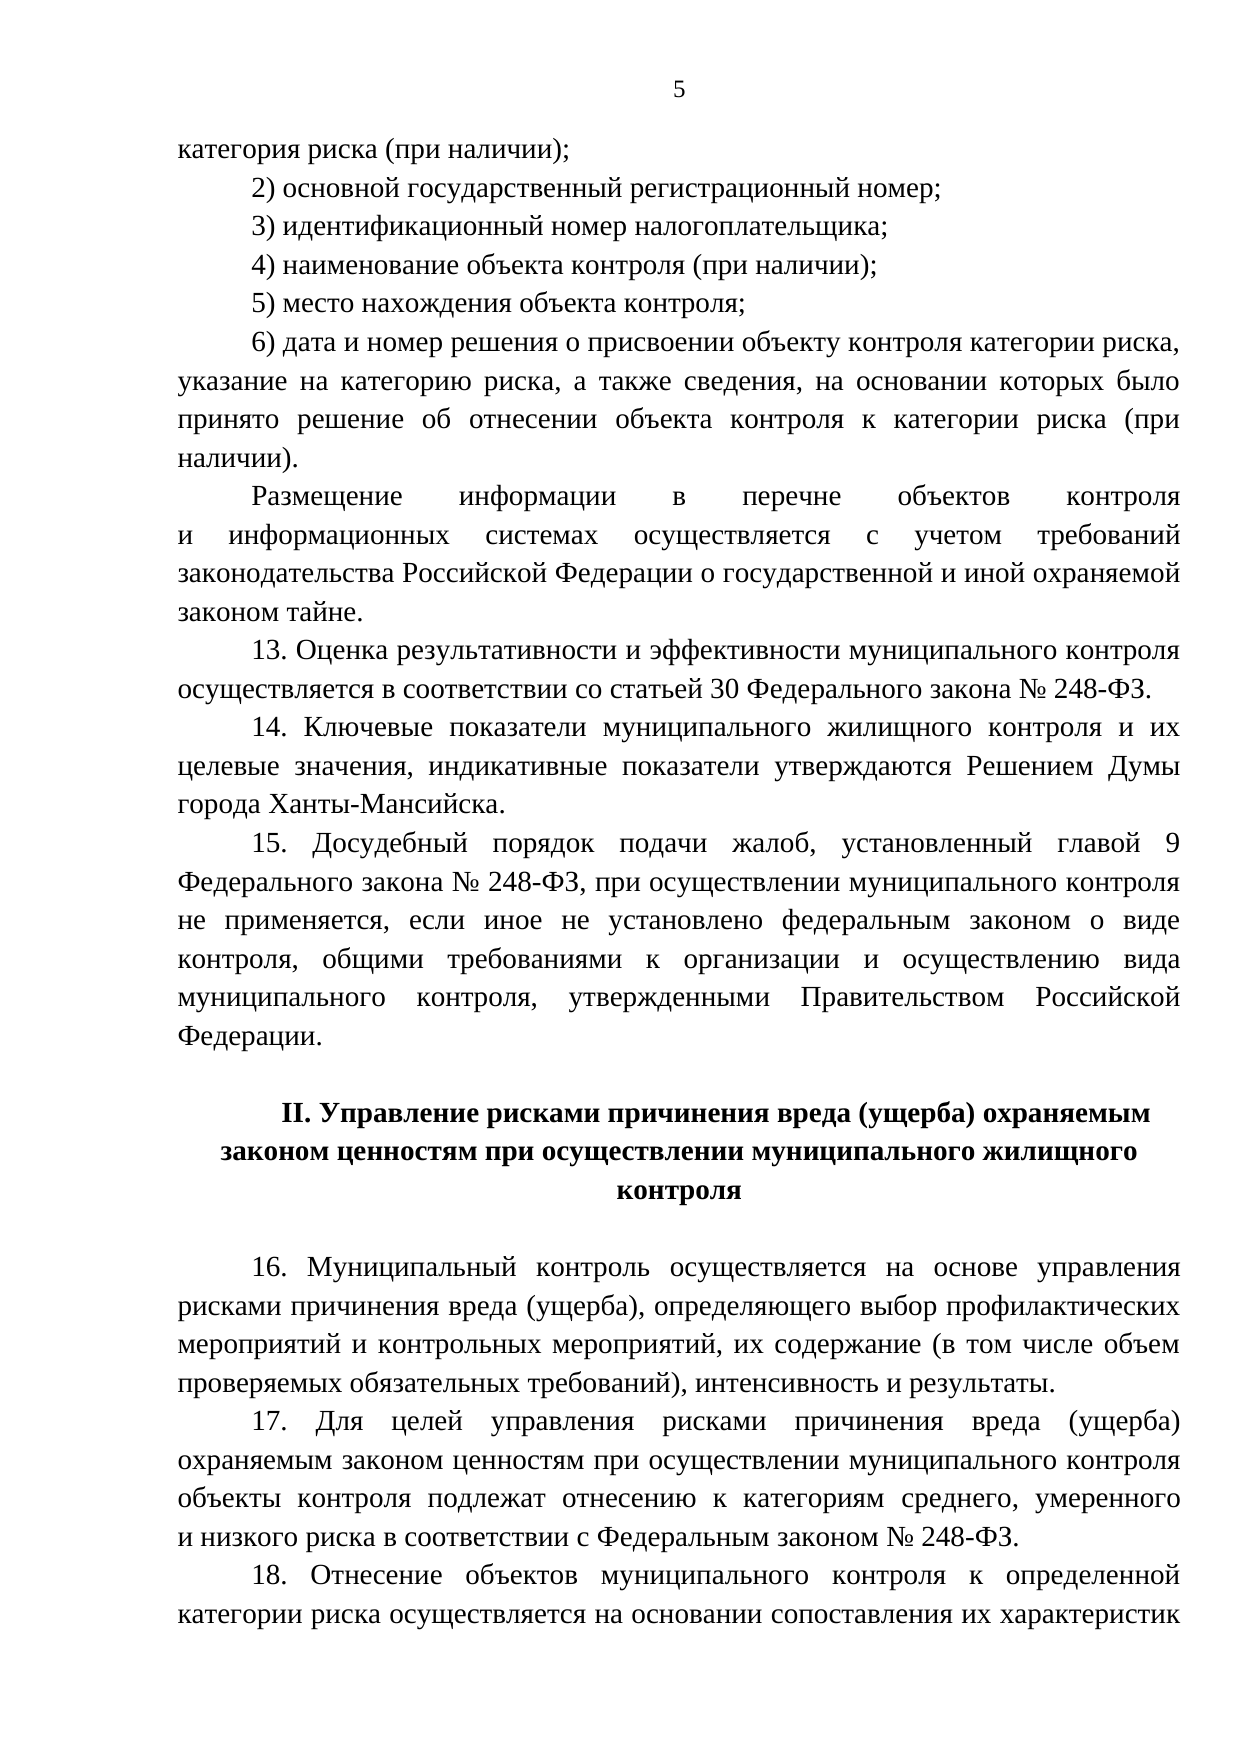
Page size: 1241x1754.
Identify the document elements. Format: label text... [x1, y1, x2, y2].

text 5) место нахождения объекта контроля; [177, 286, 1181, 319]
text 16. Муниципальный контроль осуществляется на основе управления рисками причинения вреда (ущерба), определяющего выбор профилактических мероприятий и контрольных мероприятий, их содержание (в том числе объем проверяемых обязательных требований), интенсивность и результаты. [177, 1249, 1181, 1398]
text 6) дата и номер решения о присвоении объекту контроля категории риска, указание на категорию риска, а также сведения, на основании которых было принято решение об отнесении объекта контроля к категории риска (при наличии). [177, 324, 1181, 473]
text 14. Ключевые показатели муниципального жилищного контроля и их целевые значения, индикативные показатели утверждаются Решением Думы города Ханты-Мансийска. [177, 709, 1181, 820]
text 3) идентификационный номер налогоплательщика; [177, 208, 1181, 242]
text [177, 131, 1181, 165]
text 15. Досудебный порядок подачи жалоб, установленный главой 9 Федерального закона № 248-ФЗ, при осуществлении муниципального контроля не применяется, если иное не установлено федеральным законом о виде контроля, общими требованиями к организации и осуществлению вида муниципального контроля, утвержденными Правительством Российской Федерации. [177, 825, 1181, 1051]
text II. Управление рисками причинения вреда (ущерба) охраняемым законом ценностям при осуществлении муниципального жилищного контроля [177, 1095, 1181, 1206]
text 17. Для целей управления рисками причинения вреда (ущерба) охраняемым законом ценностям при осуществлении муниципального контроля объекты контроля подлежат отнесению к категориям среднего, умеренного и низкого риска в соответствии с Федеральным законом № 248-ФЗ. [177, 1403, 1181, 1552]
text Размещение информации в перечне объектов контроля и информационных системах осуществляется с учетом требований законодательства Российской Федерации о государственной и иной охраняемой законом тайне. [177, 478, 1181, 627]
text 2) основной государственный регистрационный номер; [177, 170, 1181, 203]
text 4) наименование объекта контроля (при наличии); [177, 247, 1181, 281]
text 13. Оценка результативности и эффективности муниципального контроля осуществляется в соответствии со статьей 30 Федерального закона № 248-ФЗ. [177, 632, 1181, 704]
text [177, 1557, 1181, 1629]
